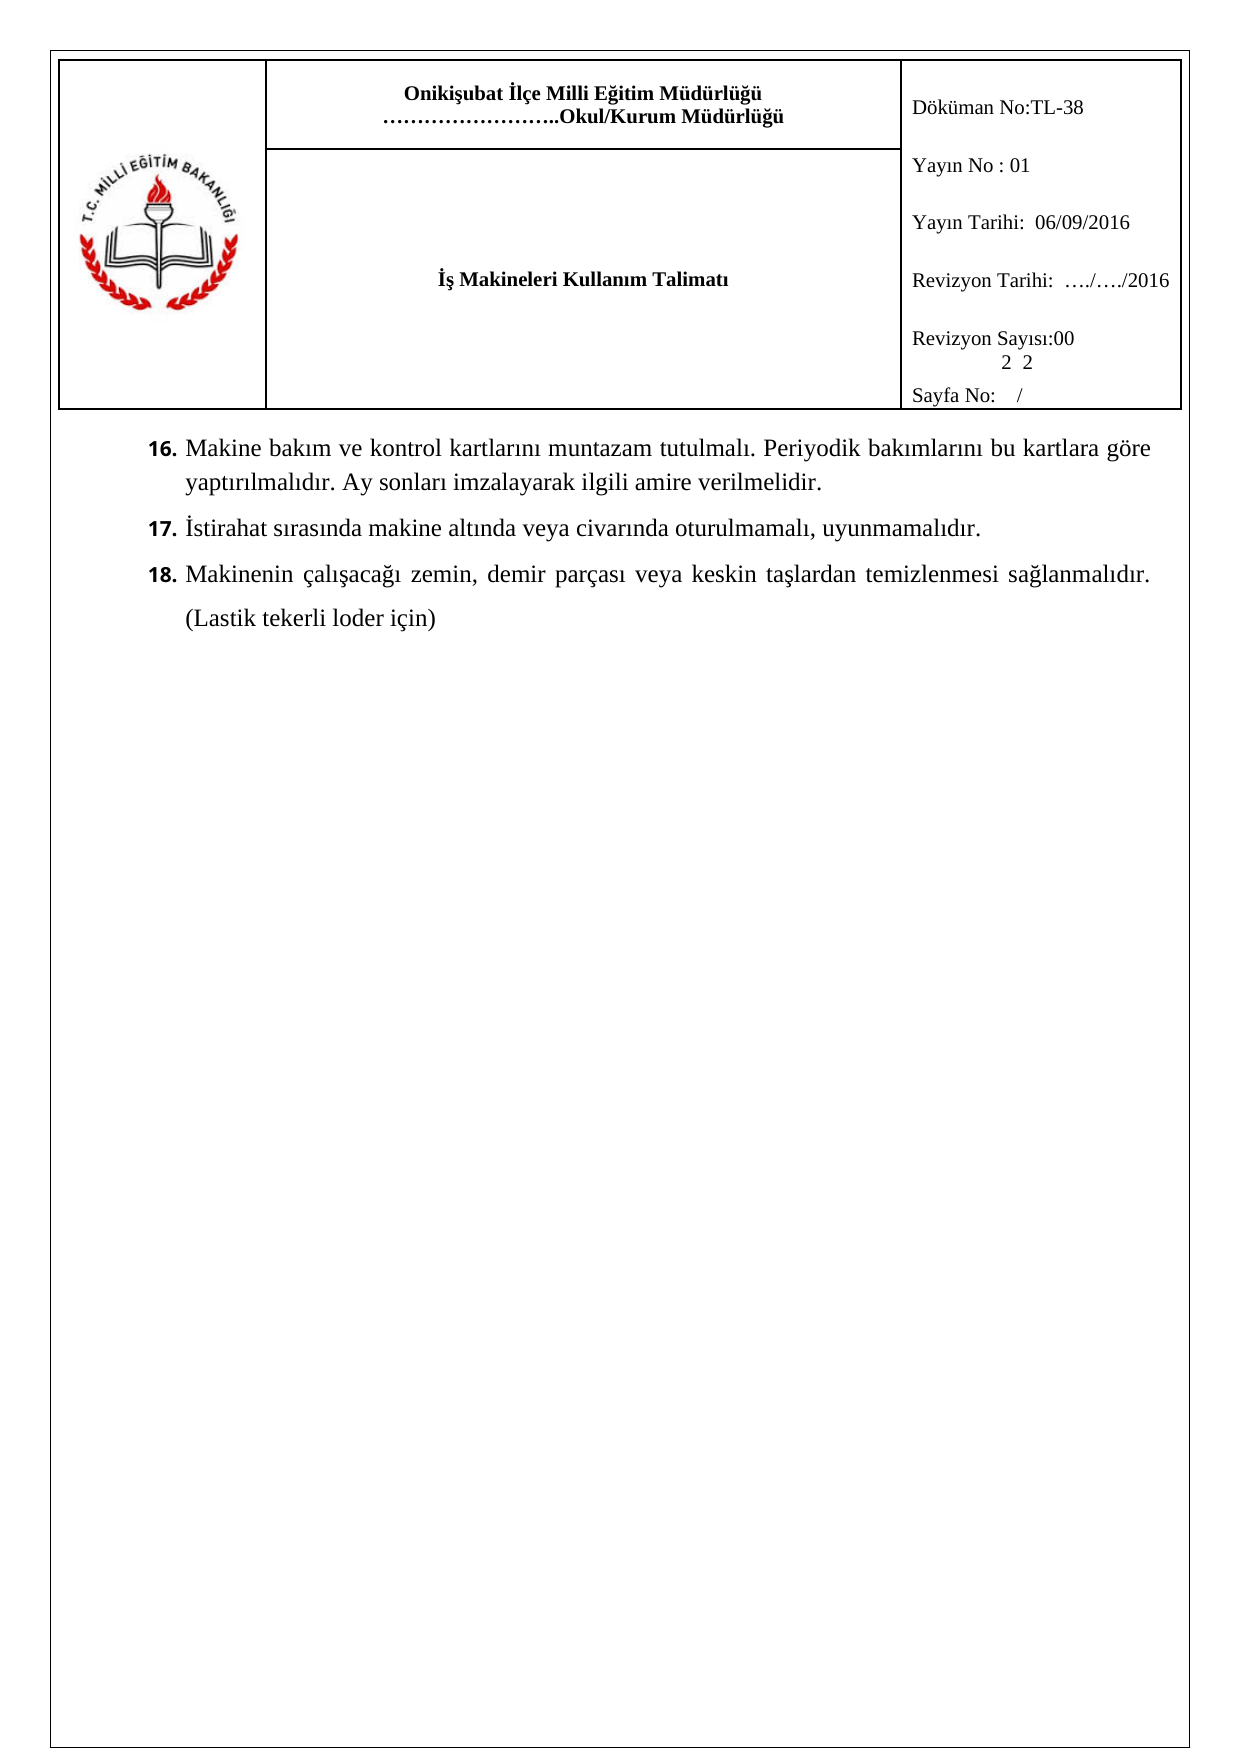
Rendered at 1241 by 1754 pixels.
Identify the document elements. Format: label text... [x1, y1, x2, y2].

list Makinenin çalışacağı zemin, demir parçası veya keskin taşlardan temizlenmesi sağlanmalıdır. (Lastik tekerli loder için) [148, 559, 1152, 632]
picture [70, 145, 248, 323]
list Makine bakım ve kontrol kartlarını muntazam tutulmalı. Periyodik bakımlarını bu kartlara göre yaptırılmalıdır. Ay sonları imzalayarak ilgili amire verilmelidir. [148, 433, 1152, 496]
list İstirahat sırasında makine altında veya civarında oturulmamalı, uyunmamalıdır. [148, 513, 1152, 542]
